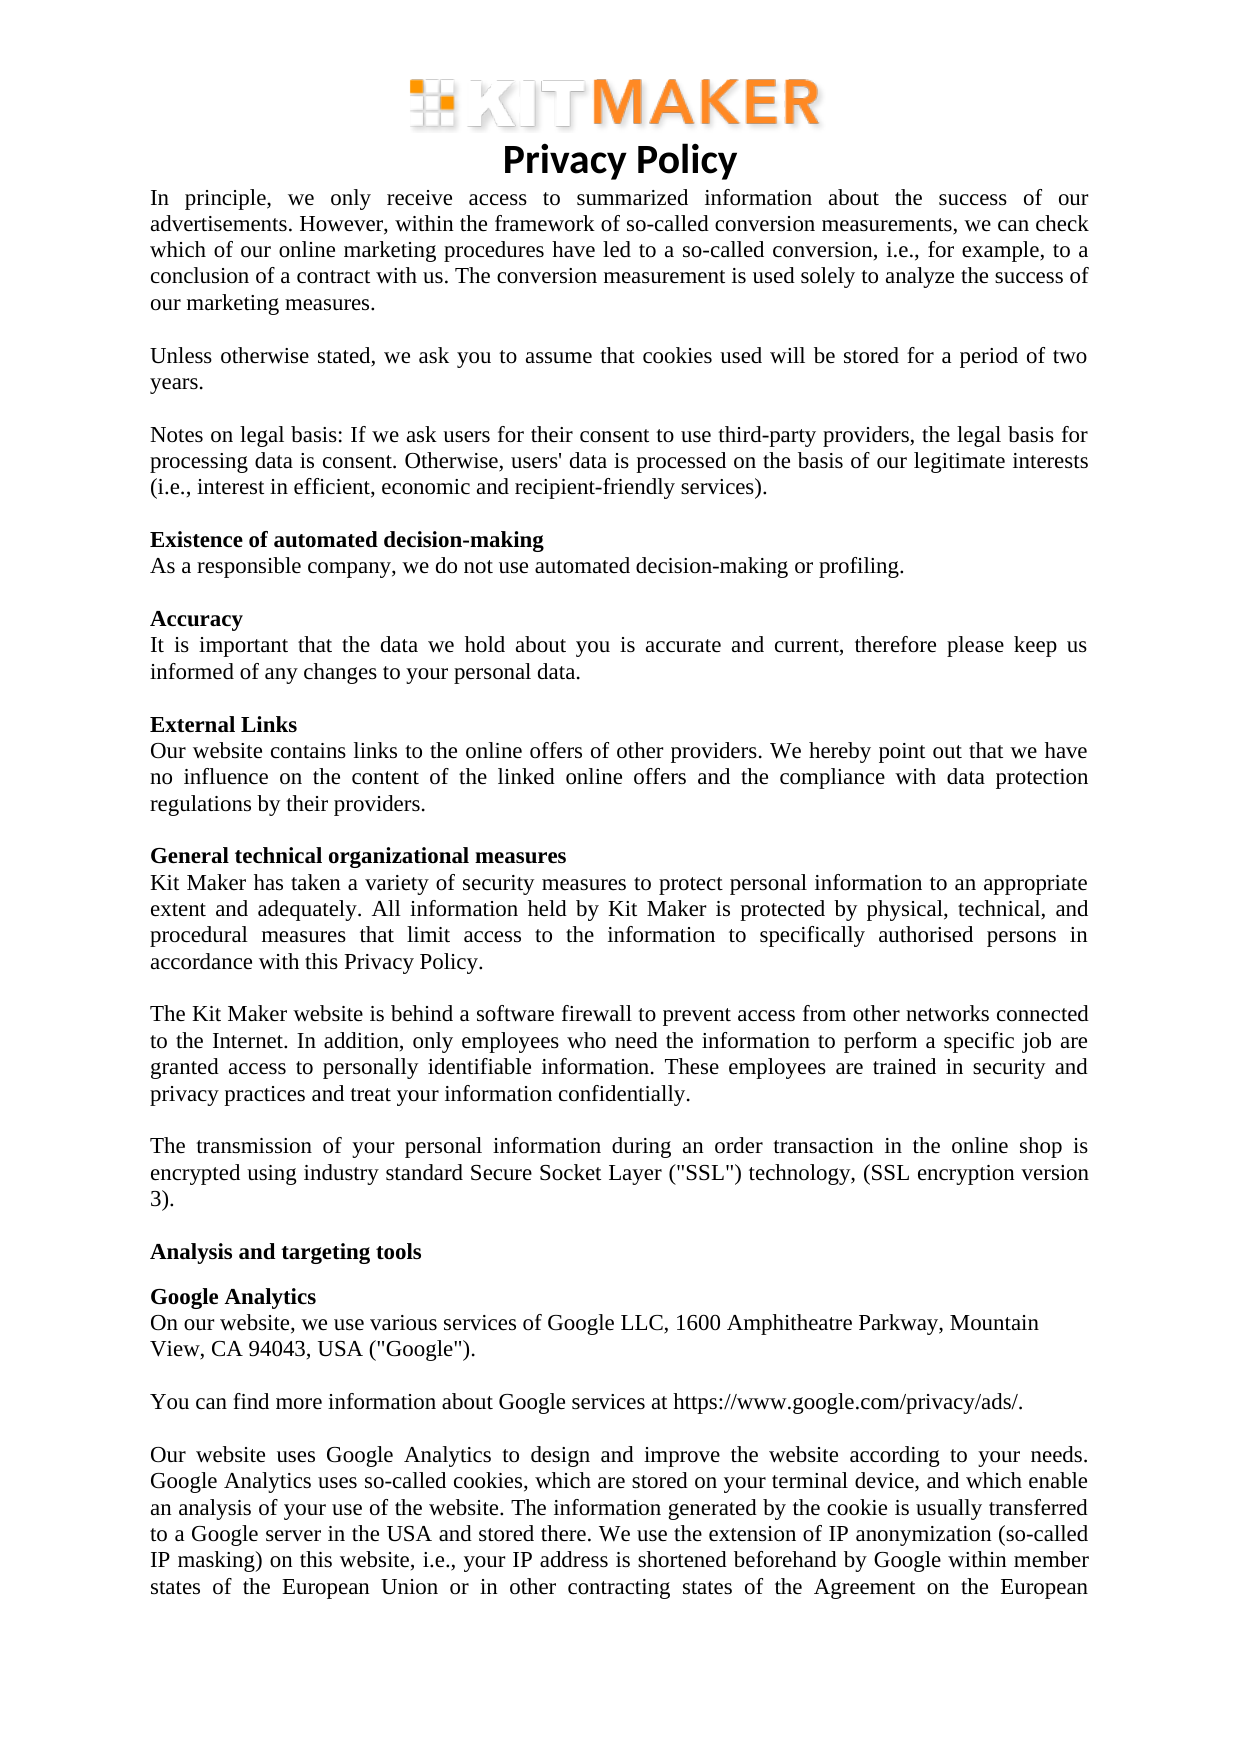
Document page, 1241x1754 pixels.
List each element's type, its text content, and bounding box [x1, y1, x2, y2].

text On our website, we use various services of Google LLC, 1600 Amphitheatre Parkway, Mountain View, CA 94043, USA ("Google"). [150, 1309, 1090, 1362]
text Notes on legal basis: If we ask users for their consent to use third-party providers, the legal basis for processing data is consent. Otherwise, users' data is processed on the basis of our legitimate interests (i.e., interest in efficient, economic and recipient-friendly services). [150, 421, 1090, 500]
text External Links [150, 711, 1090, 737]
text As a responsible company, we do not use automated decision-making or profiling. [150, 552, 1090, 579]
text The transmission of your personal information during an order transaction in the online shop is encrypted using industry standard Secure Socket Layer ("SSL") technology, (SSL encryption version 3). [150, 1132, 1090, 1211]
text Kit Maker has taken a variety of security measures to protect personal information to an appropriate extent and adequately. All information held by Kit Maker is protected by physical, technical, and procedural measures that limit access to the information to specifically authorised persons in accordance with this Privacy Policy. [150, 869, 1090, 974]
text Existence of automated decision-making [150, 526, 1090, 552]
text Unless otherwise stated, we ask you to assume that cookies used will be stored for a period of two years. [150, 342, 1090, 394]
text Accuracy [150, 605, 1090, 632]
text Google Analytics [150, 1283, 1090, 1309]
text You can find more information about Google services at https://www.google.com/privacy/ads/. [150, 1388, 1090, 1414]
picture [409, 73, 831, 133]
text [150, 1441, 1090, 1599]
text Analysis and targeting tools [150, 1238, 1090, 1264]
text The Kit Maker website is behind a software firewall to prevent access from other networks connected to the Internet. In addition, only employees who need the information to perform a specific job are granted access to personally identifiable information. These employees are trained in security and privacy practices and treat your information confidentially. [150, 1001, 1090, 1106]
text It is important that the data we hold about you is accurate and current, therefore please keep us informed of any changes to your personal data. [150, 632, 1090, 684]
text Our website contains links to the online offers of other providers. We hereby point out that we have no influence on the content of the linked online offers and the compliance with data protection regulations by their providers. [150, 737, 1090, 816]
text General technical organizational measures [150, 842, 1090, 869]
text In principle, we only receive access to summarized information about the success of our advertisements. However, within the framework of so-called conversion measurements, we can check which of our online marketing procedures have led to a so-called conversion, i.e., for example, to a conclusion of a contract with us. The conversion measurement is used solely to analyze the success of our marketing measures. [150, 183, 1090, 315]
